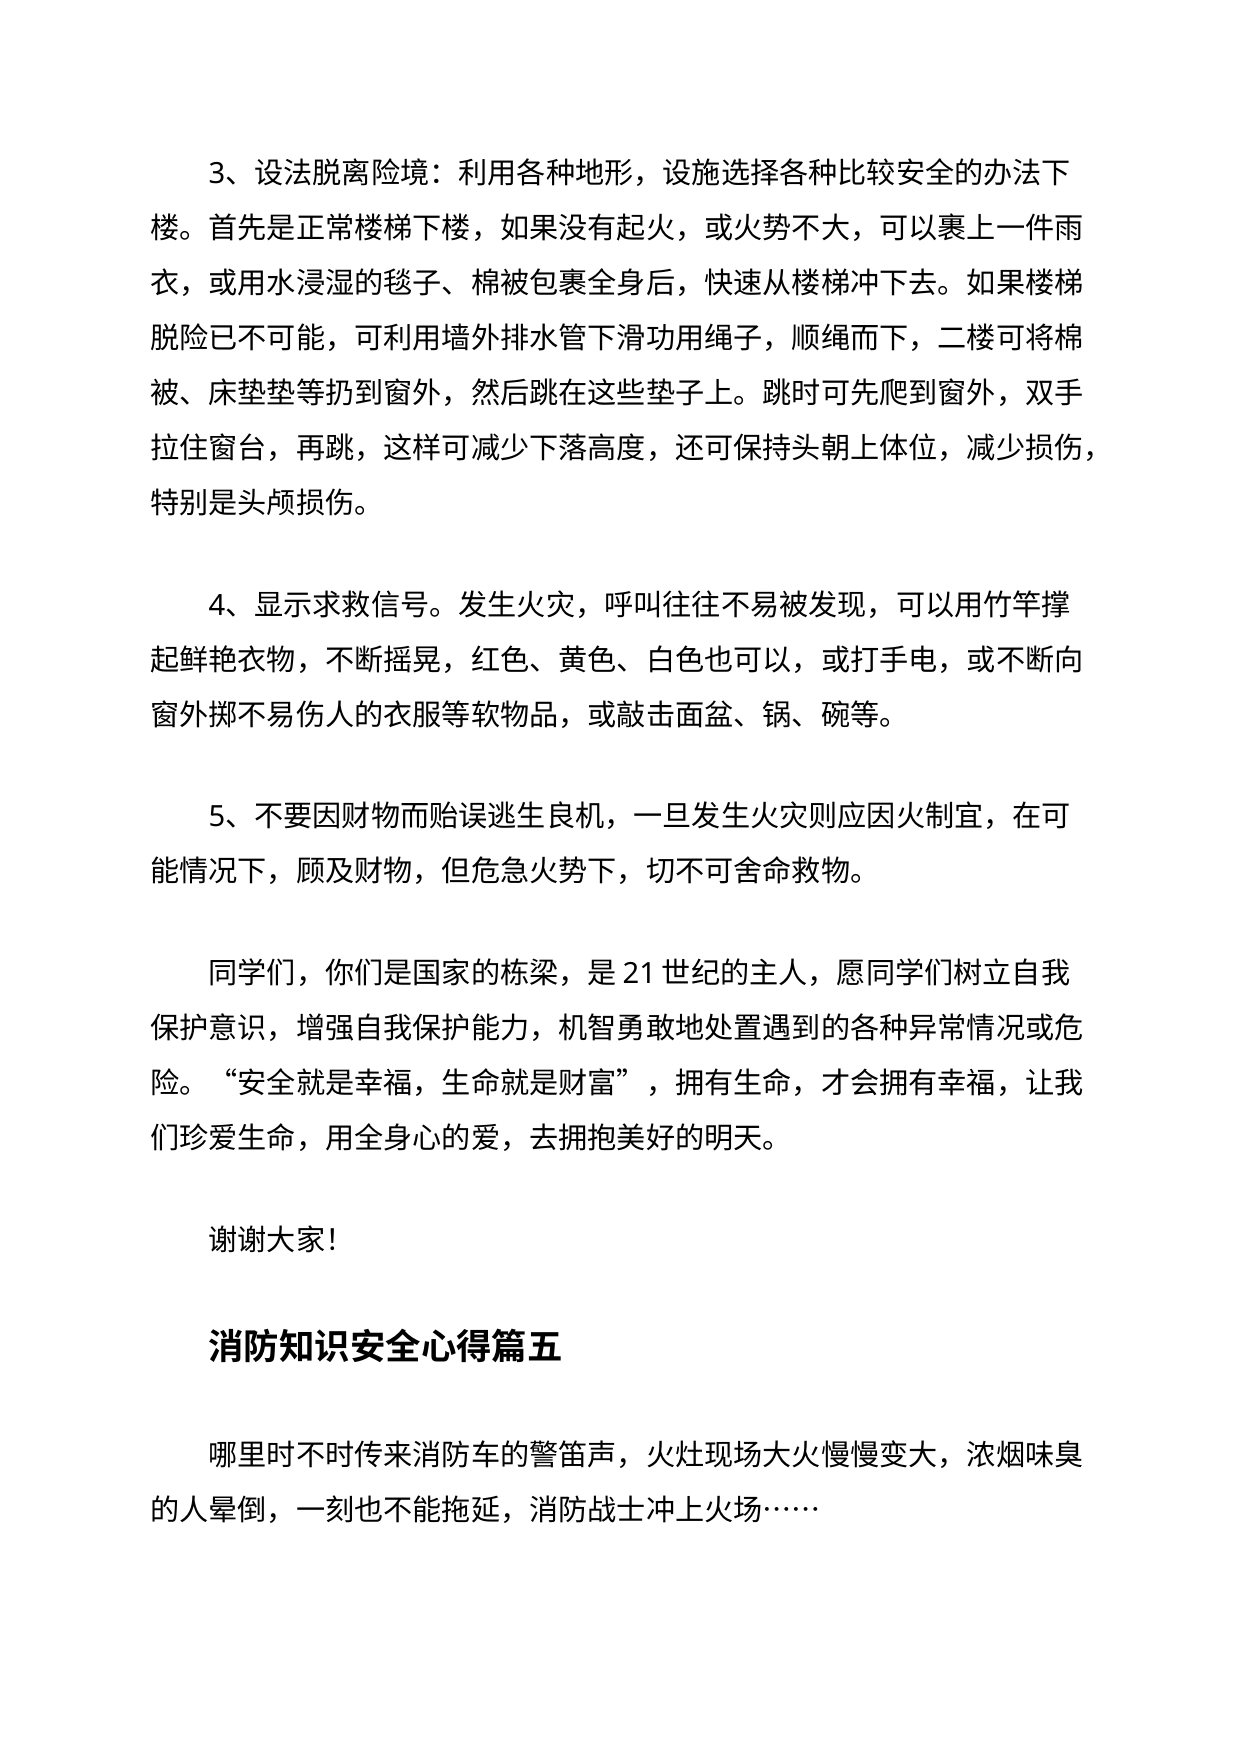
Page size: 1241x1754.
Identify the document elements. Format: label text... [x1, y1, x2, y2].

text 5、不要因财物而贻误逃生良机，一旦发生火灾则应因火制宜，在可能情况下，顾及财物，但危急火势下，切不可舍命救物。 [150, 793, 1090, 890]
text 消防知识安全心得篇五 [150, 1318, 1090, 1369]
text 哪里时不时传来消防车的警笛声，火灶现场大火慢慢变大，浓烟味臭的人晕倒，一刻也不能拖延，消防战士冲上火场…… [150, 1431, 1090, 1529]
text 谢谢大家！ [150, 1216, 1090, 1258]
text 3、设法脱离险境：利用各种地形，设施选择各种比较安全的办法下楼。首先是正常楼梯下楼，如果没有起火，或火势不大，可以裹上一件雨衣，或用水浸湿的毯子、棉被包裹全身后，快速从楼梯冲下去。如果楼梯脱险已不可能，可利用墙外排水管下滑功用绳子，顺绳而下，二楼可将棉被、床垫垫等扔到窗外，然后跳在这些垫子上。跳时可先爬到窗外，双手拉住窗台，再跳，这样可减少下落高度，还可保持头朝上体位，减少损伤，特别是头颅损伤。 [150, 150, 1090, 522]
text 4、显示求救信号。发生火灾，呼叫往往不易被发现，可以用竹竿撑起鲜艳衣物，不断摇晃，红色、黄色、白色也可以，或打手电，或不断向窗外掷不易伤人的衣服等软物品，或敲击面盆、锅、碗等。 [150, 581, 1090, 733]
text 同学们，你们是国家的栋梁，是21世纪的主人，愿同学们树立自我保护意识，增强自我保护能力，机智勇敢地处置遇到的各种异常情况或危险。“安全就是幸福，生命就是财富”，拥有生命，才会拥有幸福，让我们珍爱生命，用全身心的爱，去拥抱美好的明天。 [150, 950, 1090, 1157]
